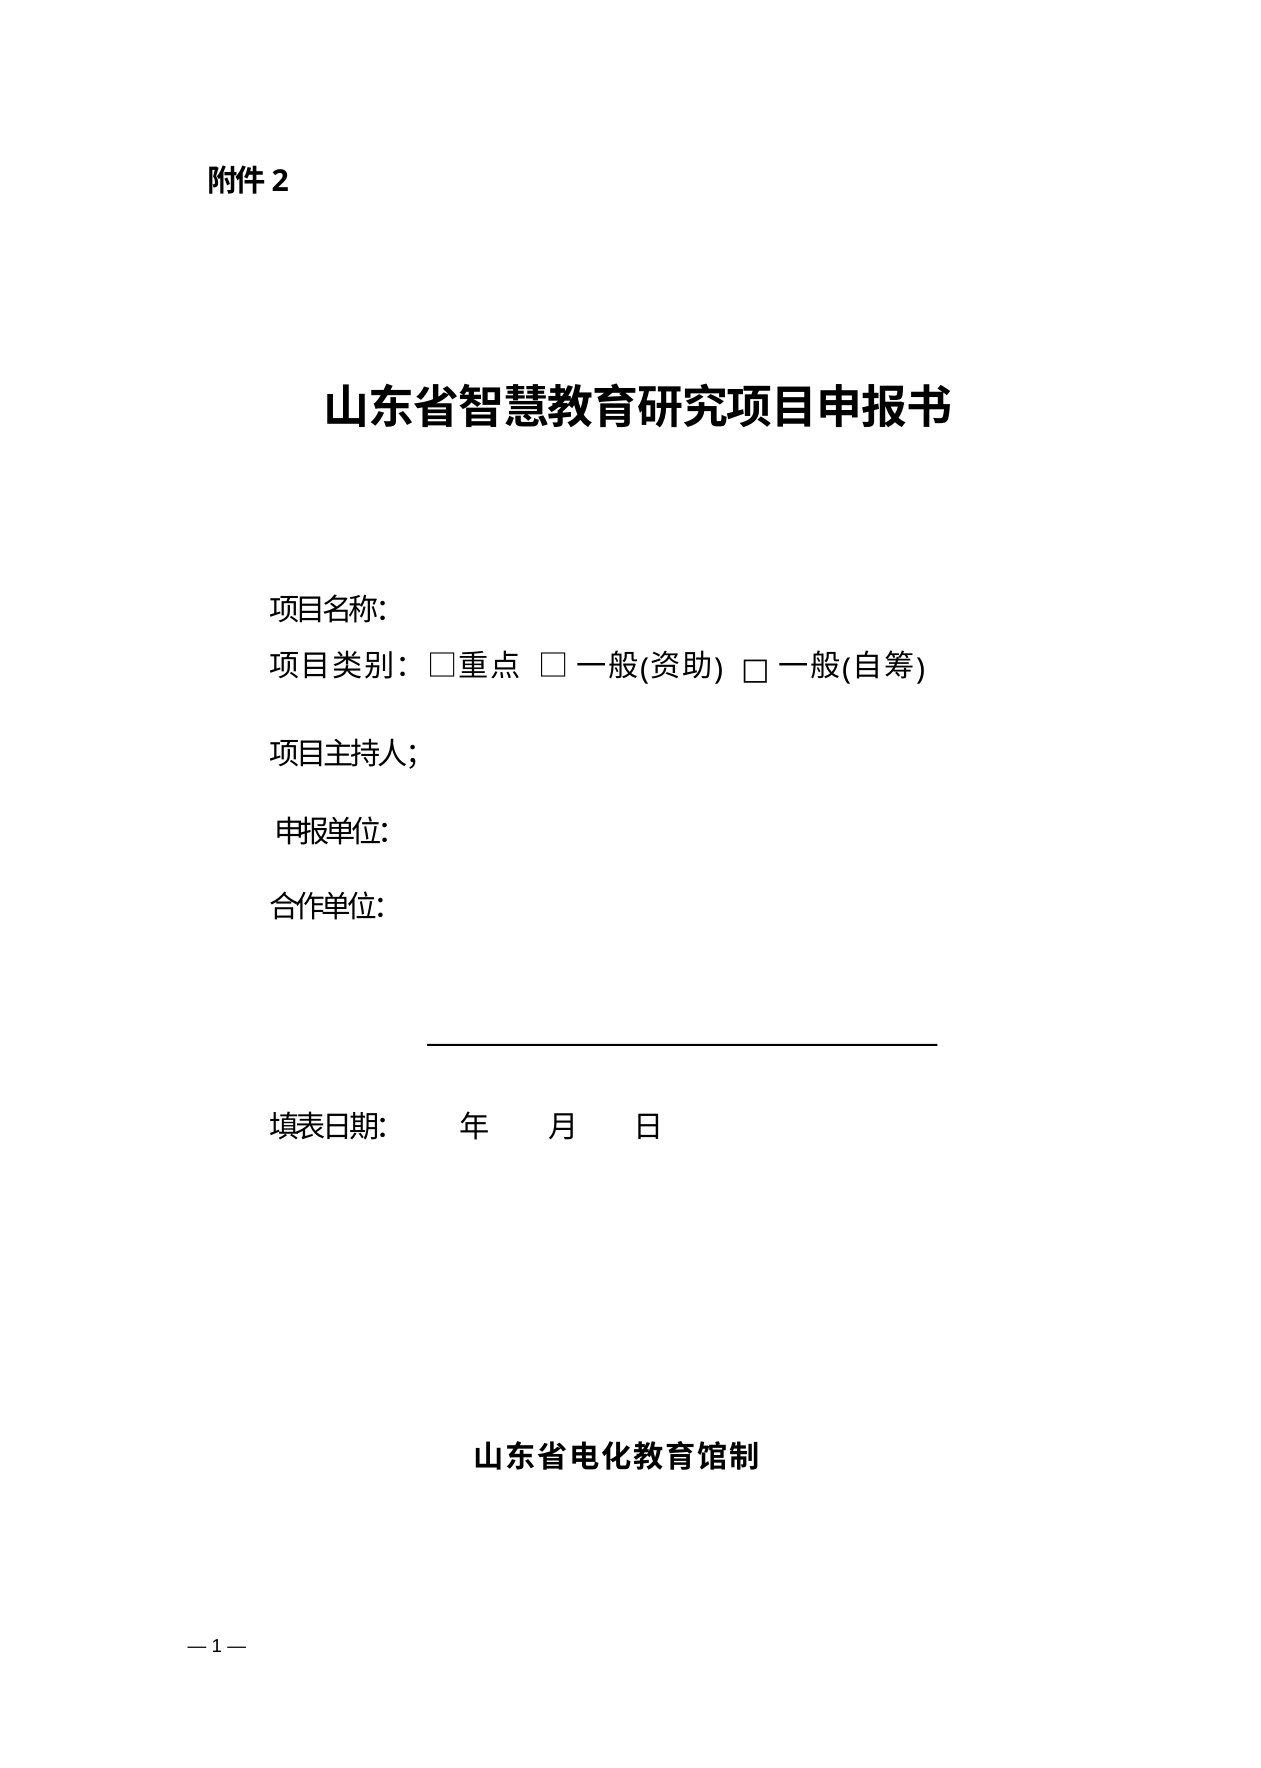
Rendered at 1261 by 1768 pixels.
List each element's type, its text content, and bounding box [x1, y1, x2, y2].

text 合作单位： [269, 886, 1073, 925]
text 山东省智慧教育研究项目申报书 [324, 375, 1073, 436]
text 山东省电化教育馆制 [473, 1435, 1073, 1475]
text 项目类别：□重点 □ 一般(资助) □ 一般(自筹) [269, 664, 1073, 733]
picture [425, 981, 938, 1046]
text 附件2 [207, 160, 1073, 200]
text 申报单位： [274, 808, 1073, 852]
text 项目名称： [269, 589, 1073, 628]
text 项目主持人； [269, 733, 1073, 773]
text 填表日期： 年 月 日 [269, 1106, 1073, 1146]
